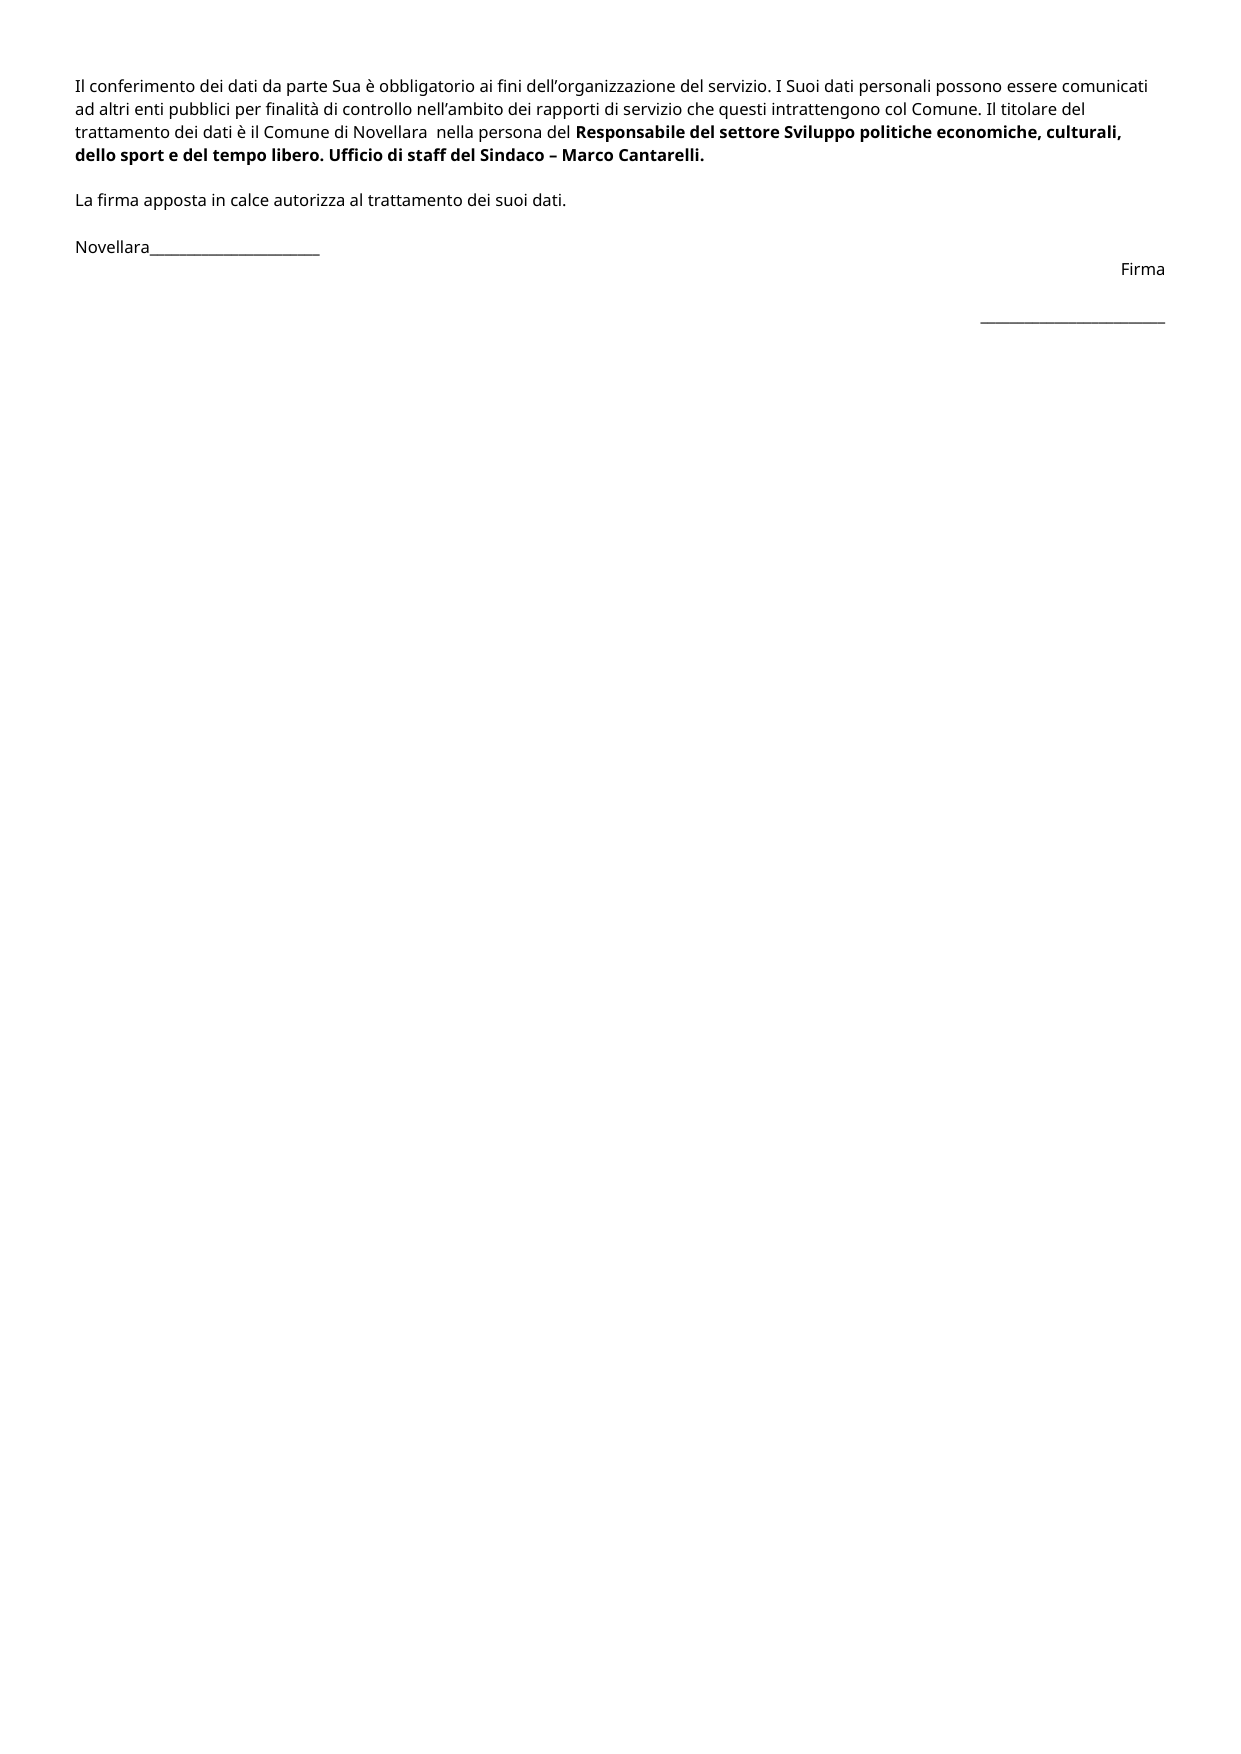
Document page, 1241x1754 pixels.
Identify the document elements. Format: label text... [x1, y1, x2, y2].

text _________________________ [75, 303, 1165, 326]
text La firma apposta in calce autorizza al trattamento dei suoi dati. [75, 188, 1165, 211]
text Firma [75, 258, 1165, 281]
text Il conferimento dei dati da parte Sua è obbligatorio ai fini dell’organizzazione del servizio. I Suoi dati personali possono essere comunicati ad altri enti pubblici per finalità di controllo nell’ambito dei rapporti di servizio che questi intrattengono col Comune. Il titolare del trattamento dei dati è il Comune di Novellara nella persona del Responsabile del settore Sviluppo politiche economiche, culturali, dello sport e del tempo libero. Ufficio di staff del Sindaco – Marco Cantarelli. [75, 75, 1165, 166]
text Novellara_______________________ [75, 235, 1165, 258]
